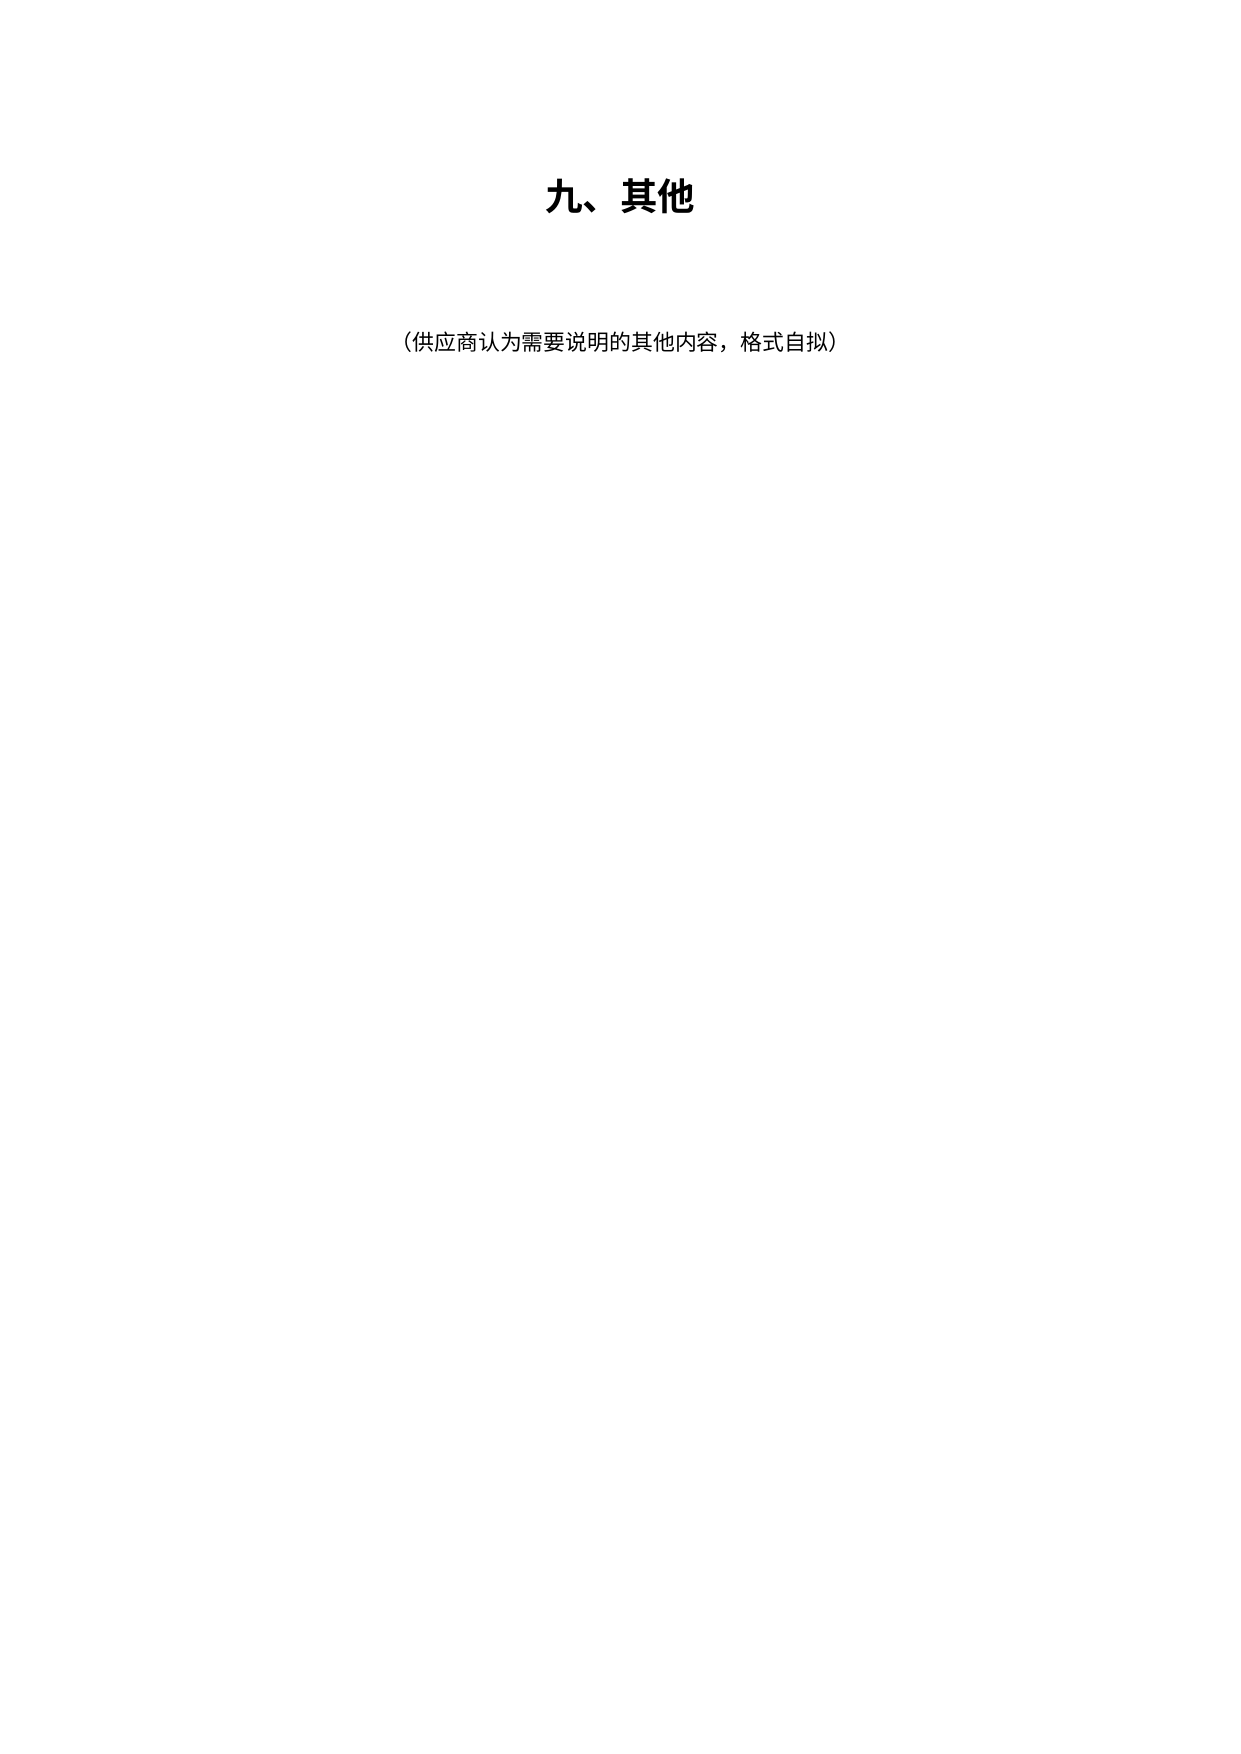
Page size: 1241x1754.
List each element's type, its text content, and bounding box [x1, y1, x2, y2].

list 九、其他 [112, 162, 1128, 227]
text （供应商认为需要说明的其他内容，格式自拟） [112, 324, 1128, 357]
